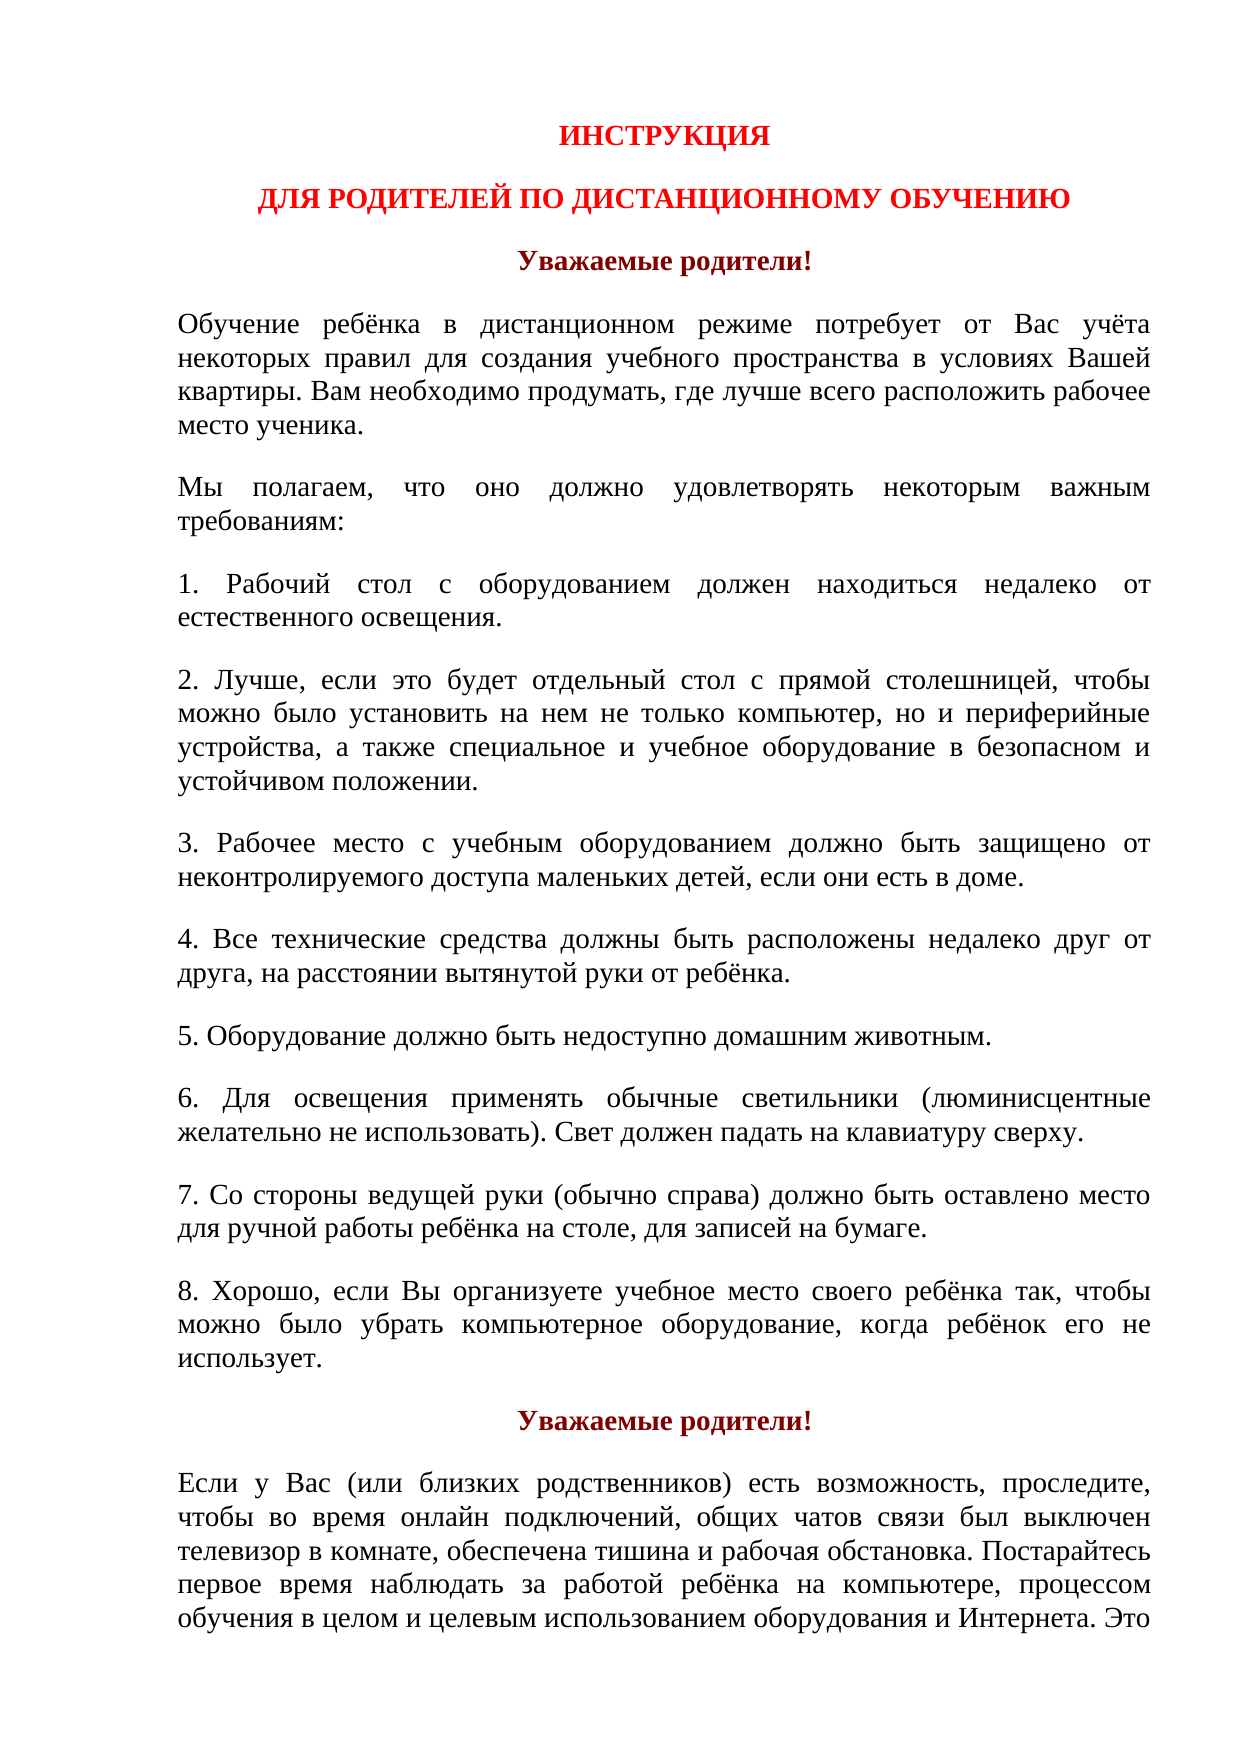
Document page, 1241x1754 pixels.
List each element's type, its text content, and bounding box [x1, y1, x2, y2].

text 7. Со стороны ведущей руки (обычно справа) должно быть оставлено место для ручной работы ребёнка на столе, для записей на бумаге. [177, 1177, 1152, 1244]
text ДЛЯ РОДИТЕЛЕЙ ПО ДИСТАНЦИОННОМУ ОБУЧЕНИЮ [177, 181, 1152, 214]
text 5. Оборудование должно быть недоступно домашним животным. [177, 1018, 1152, 1051]
text 6. Для освещения применять обычные светильники (люминисцентные желательно не использовать). Свет должен падать на клавиатуру сверху. [177, 1081, 1152, 1148]
text 4. Все технические средства должны быть расположены недалеко друг от друга, на расстоянии вытянутой руки от ребёнка. [177, 922, 1152, 989]
text 1. Рабочий стол с оборудованием должен находиться недалеко от естественного освещения. [177, 566, 1152, 633]
text Мы полагаем, что оно должно удовлетворять некоторым важным требованиям: [177, 469, 1152, 537]
text 3. Рабочее место с учебным оборудованием должно быть защищено от неконтролируемого доступа маленьких детей, если они есть в доме. [177, 825, 1152, 892]
text Уважаемые родители! [177, 1403, 1152, 1436]
text 2. Лучше, если это будет отдельный стол с прямой столешницей, чтобы можно было установить на нем не только компьютер, но и периферийные устройства, а также специальное и учебное оборудование в безопасном и устойчивом положении. [177, 662, 1152, 796]
text Обучение ребёнка в дистанционном режиме потребует от Вас учёта некоторых правил для создания учебного пространства в условиях Вашей квартиры. Вам необходимо продумать, где лучше всего расположить рабочее место ученика. [177, 306, 1152, 440]
text Уважаемые родители! [177, 243, 1152, 277]
text 8. Хорошо, если Вы организуете учебное место своего ребёнка так, чтобы можно было убрать компьютерное оборудование, когда ребёнок его не использует. [177, 1273, 1152, 1374]
text ИНСТРУКЦИЯ [177, 118, 1152, 152]
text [177, 1466, 1152, 1633]
